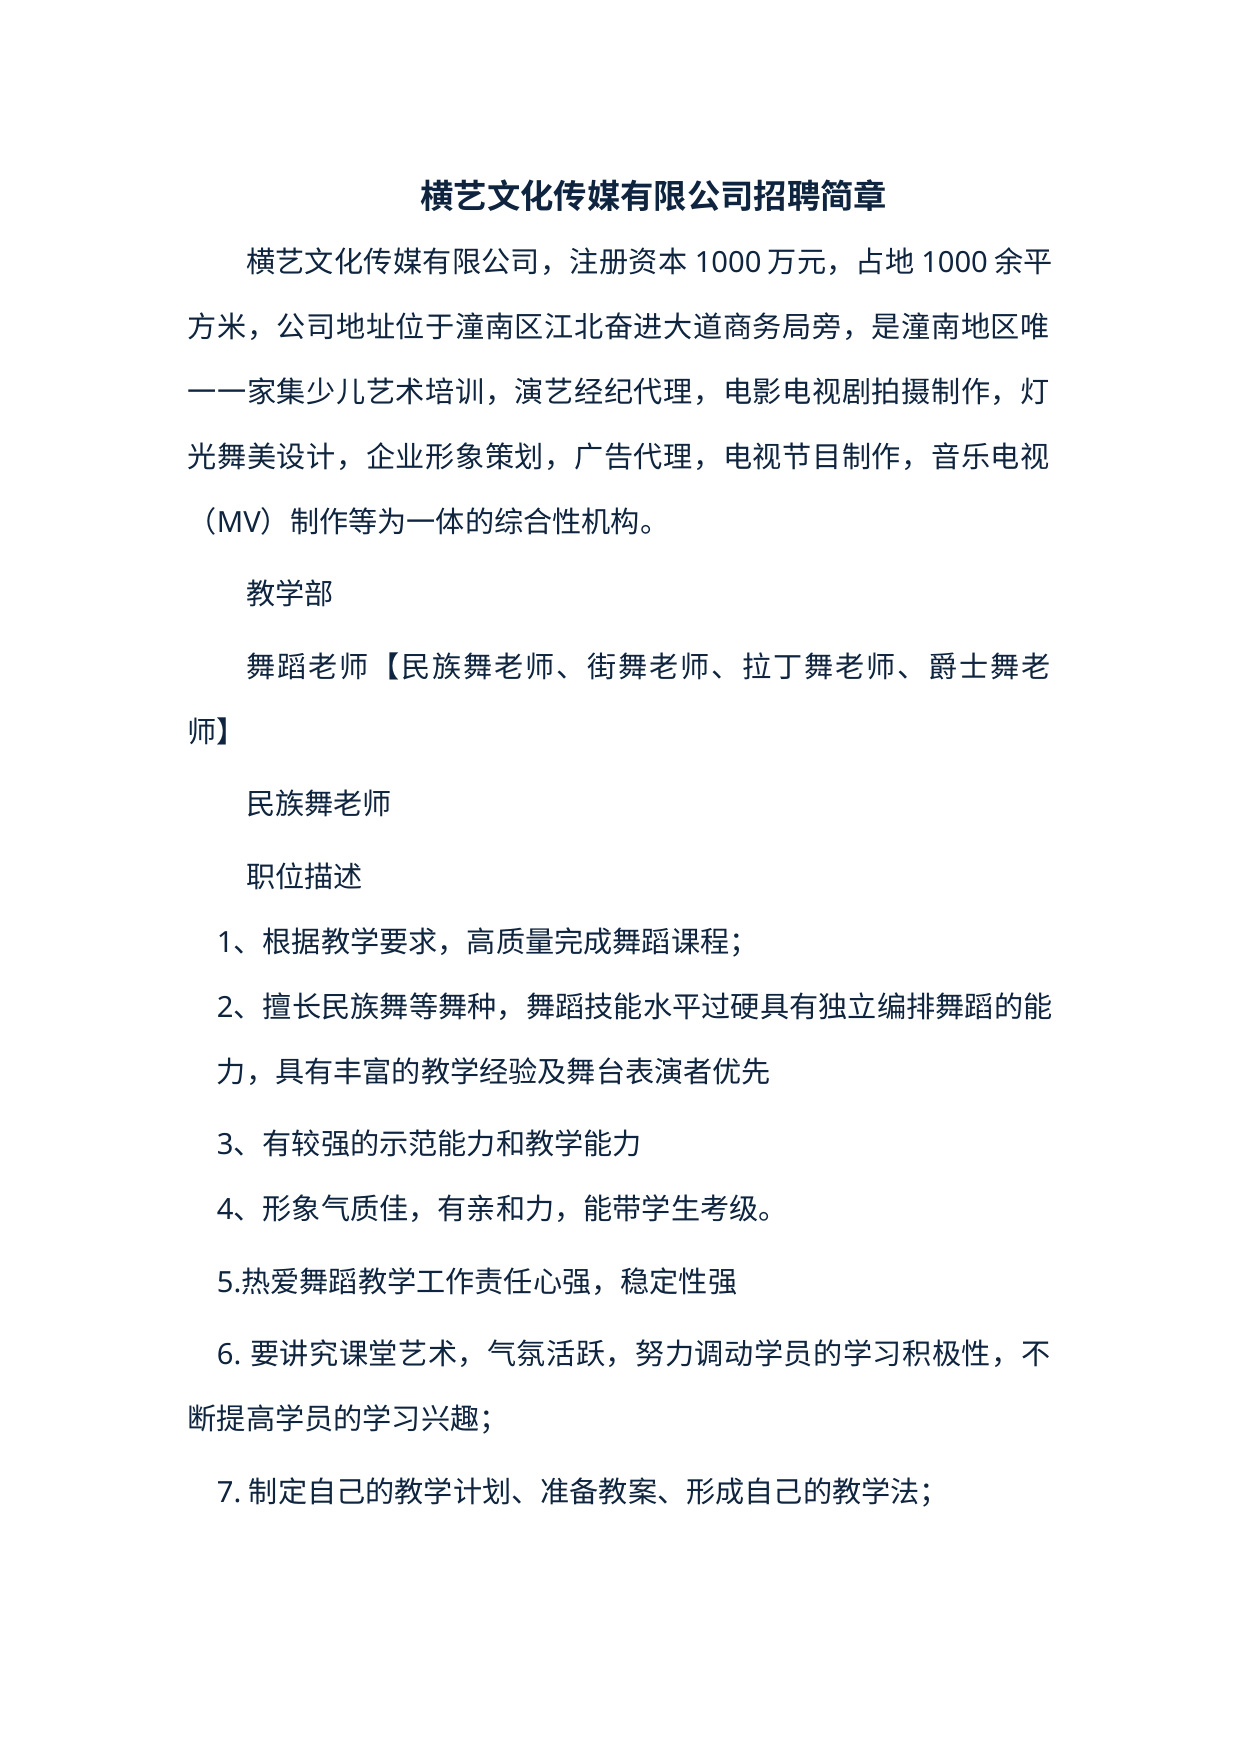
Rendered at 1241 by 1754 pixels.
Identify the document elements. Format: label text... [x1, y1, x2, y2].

text 3、有较强的示范能力和教学能力 4、形象气质佳，有亲和力，能带学生考级。 [217, 1109, 1053, 1239]
text 职位描述 1、根据教学要求，高质量完成舞蹈课程； 2、擅长民族舞等舞种，舞蹈技能水平过硬具有独立编排舞蹈的能力，具有丰富的教学经验及舞台表演者优先 [217, 842, 1053, 1102]
text 教学部 [187, 559, 1053, 624]
text 横艺文化传媒有限公司招聘简章 [187, 162, 1053, 227]
text 民族舞老师 [187, 769, 1053, 834]
text 舞蹈老师【民族舞老师、街舞老师、拉丁舞老师、爵士舞老师】 [187, 632, 1053, 762]
text 横艺文化传媒有限公司，注册资本1000万元，占地1000余平方米，公司地址位于潼南区江北奋进大道商务局旁，是潼南地区唯一一家集少儿艺术培训，演艺经纪代理，电影电视剧拍摄制作，灯光舞美设计，企业形象策划，广告代理，电视节目制作，音乐电视（MV）制作等为一体的综合性机构。 [187, 227, 1053, 552]
text 5.热爱舞蹈教学工作责任心强，稳定性强 [187, 1247, 1053, 1312]
text 6. 要讲究课堂艺术，气氛活跃，努力调动学员的学习积极性，不断提高学员的学习兴趣； [187, 1319, 1053, 1449]
text 7. 制定自己的教学计划、准备教案、形成自己的教学法； [187, 1457, 1053, 1522]
